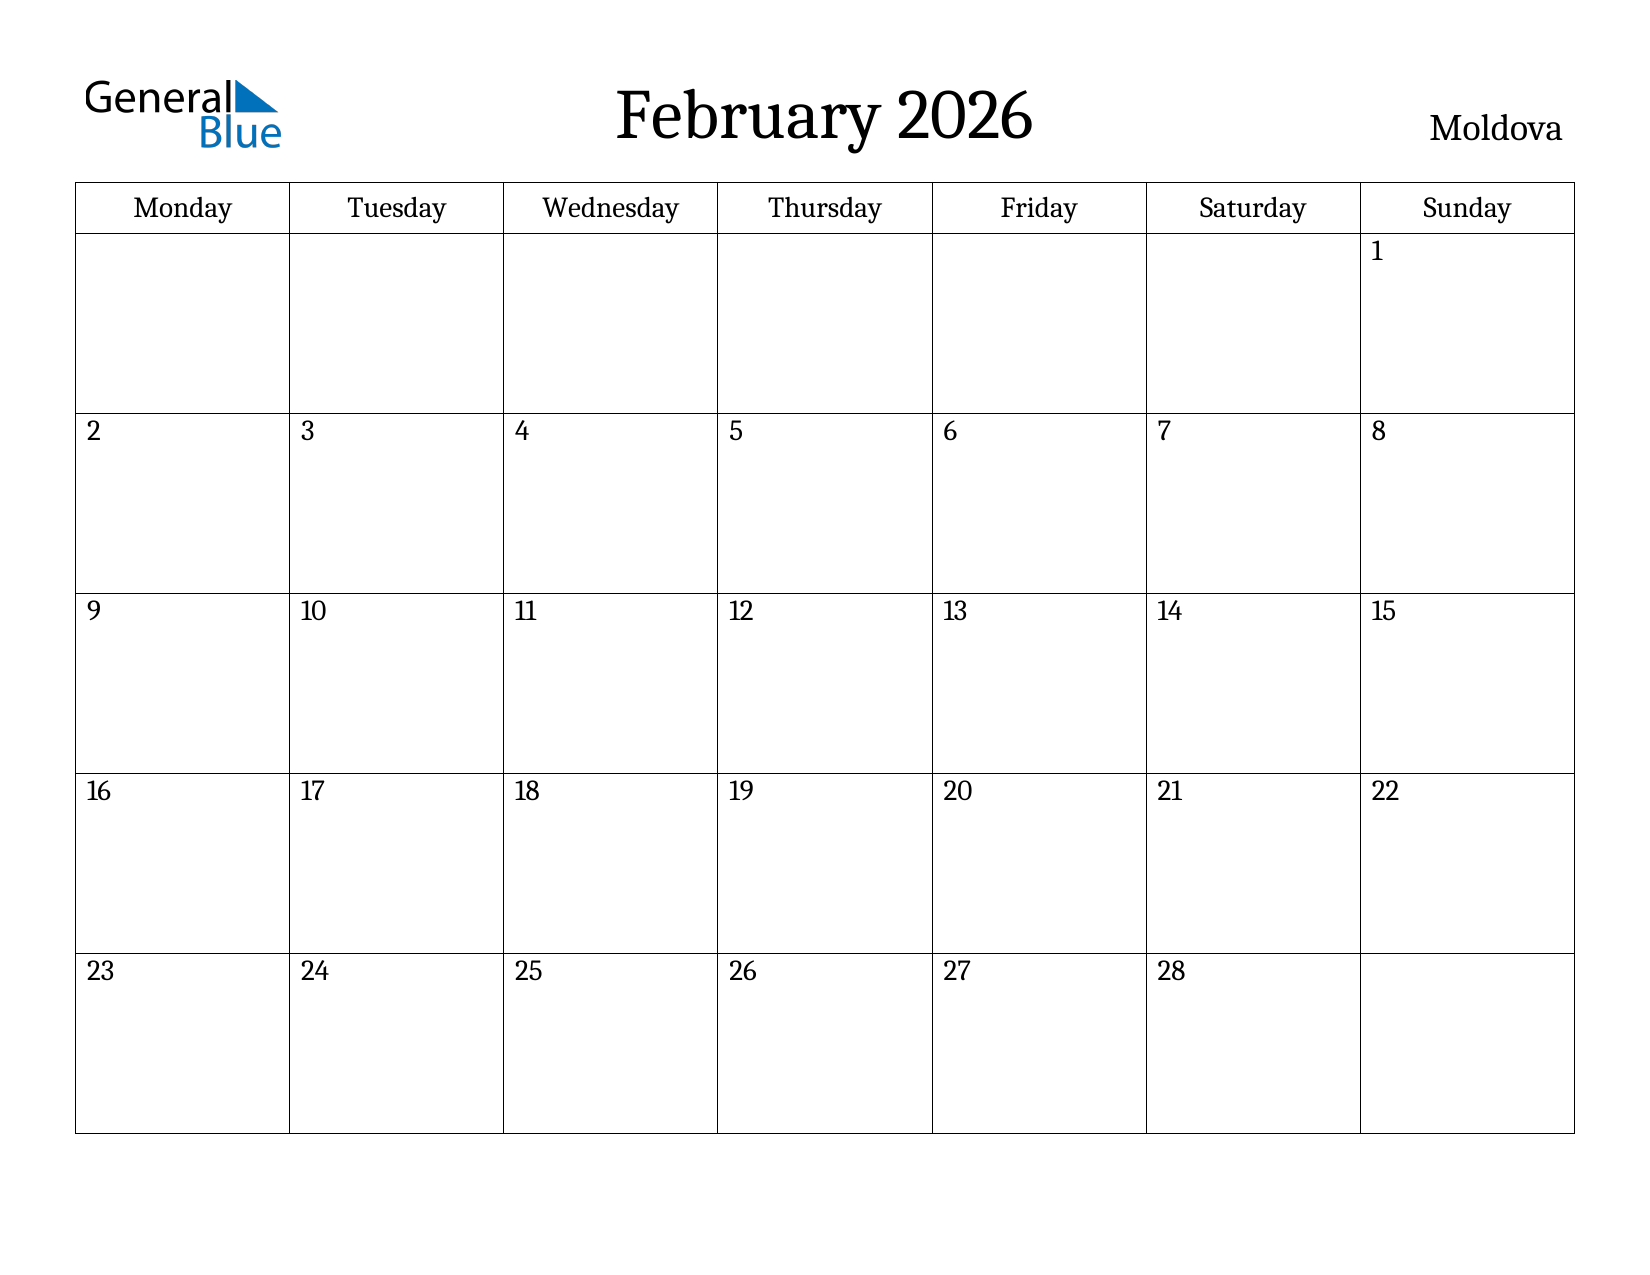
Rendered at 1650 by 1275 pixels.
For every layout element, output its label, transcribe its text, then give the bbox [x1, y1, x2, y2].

table_header [76, 75, 503, 182]
table_cell [290, 988, 503, 1133]
table_cell [933, 988, 1146, 1133]
table_header Moldova [1146, 75, 1574, 182]
table_cell Friday [933, 183, 1146, 233]
table_cell 22 [1361, 774, 1574, 807]
table_cell [1147, 627, 1360, 773]
table_cell [718, 808, 932, 953]
table_cell 27 [933, 954, 1146, 987]
table_cell Wednesday [504, 183, 717, 233]
table_cell 11 [504, 594, 717, 627]
table_cell [76, 627, 289, 773]
table_cell [504, 234, 717, 267]
table_cell 15 [1361, 594, 1574, 627]
table_cell [1147, 234, 1360, 267]
table_cell Tuesday [290, 183, 503, 233]
table_cell [290, 627, 503, 773]
table_cell 13 [933, 594, 1146, 627]
table_cell [290, 808, 503, 953]
table_cell 5 [718, 414, 932, 447]
table_cell [290, 234, 503, 267]
table_cell [76, 808, 289, 953]
table_cell [76, 267, 289, 413]
table_cell 19 [718, 774, 932, 807]
table_cell [1361, 954, 1574, 987]
table_cell 6 [933, 414, 1146, 447]
table_cell 4 [504, 414, 717, 447]
table_cell 2 [76, 414, 289, 447]
table_cell 18 [504, 774, 717, 807]
table_cell [76, 988, 289, 1133]
table_cell [1361, 808, 1574, 953]
table_cell [1147, 448, 1360, 593]
table_cell [1361, 267, 1574, 413]
table_cell [504, 988, 717, 1133]
picture [86, 80, 281, 148]
table_cell Sunday [1361, 183, 1574, 233]
table_cell 17 [290, 774, 503, 807]
table_cell [290, 267, 503, 413]
table_cell [933, 448, 1146, 593]
table_cell [718, 988, 932, 1133]
table_cell 24 [290, 954, 503, 987]
table_cell [933, 234, 1146, 267]
table_cell [718, 234, 932, 267]
table_header February 2026 [504, 75, 1146, 182]
table_cell [290, 448, 503, 593]
table_cell 23 [76, 954, 289, 987]
table_cell [933, 808, 1146, 953]
table_cell 9 [76, 594, 289, 627]
table_cell [1361, 627, 1574, 773]
table_cell 14 [1147, 594, 1360, 627]
table_cell [504, 627, 717, 773]
table_cell [76, 234, 289, 267]
table_cell Saturday [1147, 183, 1360, 233]
table_cell [1361, 988, 1574, 1133]
table_cell 20 [933, 774, 1146, 807]
table_cell [504, 448, 717, 593]
table_cell [1147, 267, 1360, 413]
table_cell 7 [1147, 414, 1360, 447]
table_cell [718, 267, 932, 413]
table_cell [1147, 808, 1360, 953]
table_cell 16 [76, 774, 289, 807]
table_cell [718, 448, 932, 593]
table_cell Thursday [718, 183, 932, 233]
table_cell 25 [504, 954, 717, 987]
table_cell [718, 627, 932, 773]
table_cell Monday [76, 183, 289, 233]
table_cell [504, 267, 717, 413]
table_cell [1147, 988, 1360, 1133]
table_cell 8 [1361, 414, 1574, 447]
table_cell 28 [1147, 954, 1360, 987]
table_cell [933, 627, 1146, 773]
table_cell [1361, 448, 1574, 593]
table_cell [76, 448, 289, 593]
table_cell 1 [1361, 234, 1574, 267]
table_cell 3 [290, 414, 503, 447]
table_cell 26 [718, 954, 932, 987]
table_cell [504, 808, 717, 953]
table_cell [933, 267, 1146, 413]
table_cell 12 [718, 594, 932, 627]
table_cell 10 [290, 594, 503, 627]
table_cell 21 [1147, 774, 1360, 807]
